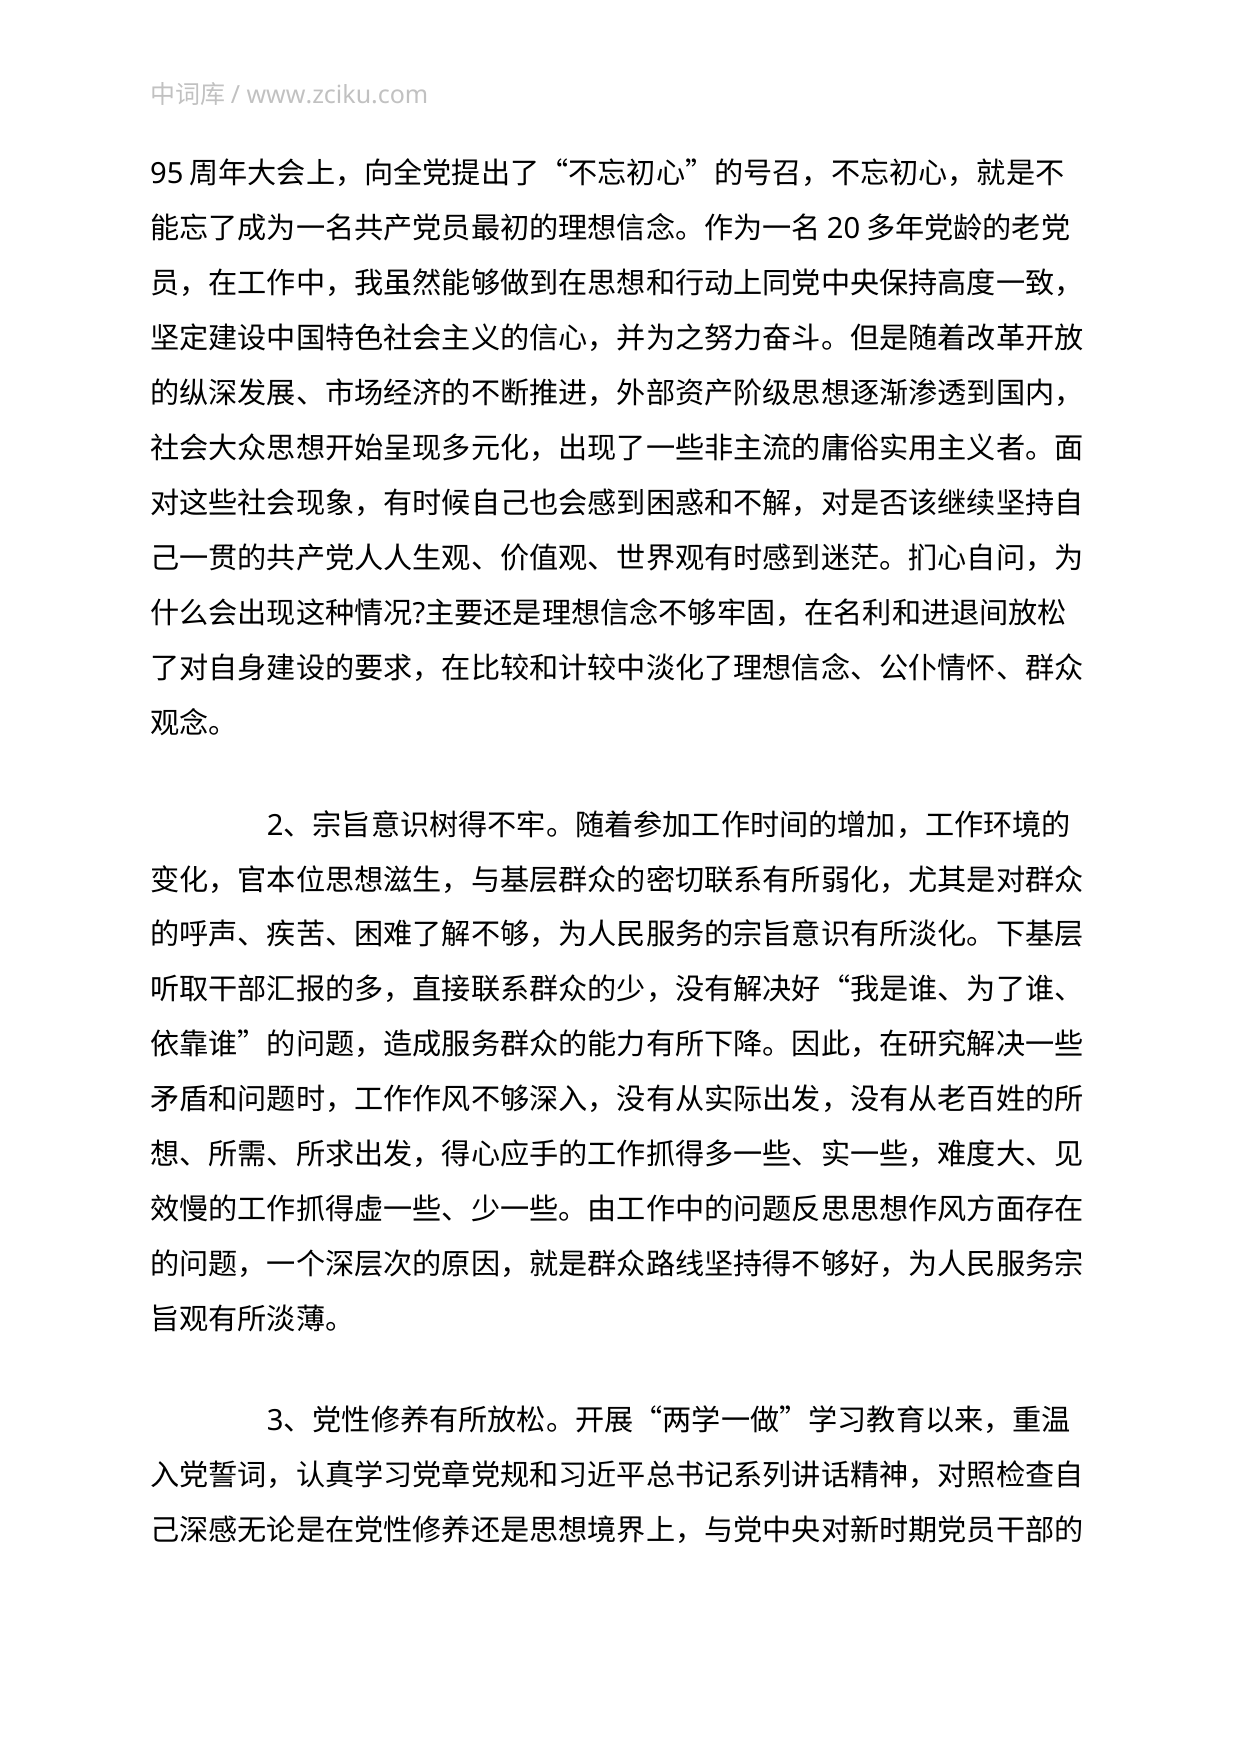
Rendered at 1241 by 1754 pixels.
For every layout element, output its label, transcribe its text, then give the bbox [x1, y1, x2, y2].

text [150, 1397, 1090, 1549]
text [150, 150, 1090, 742]
text 2、宗旨意识树得不牢。随着参加工作时间的增加，工作环境的变化，官本位思想滋生，与基层群众的密切联系有所弱化，尤其是对群众的呼声、疾苦、困难了解不够，为人民服务的宗旨意识有所淡化。下基层听取干部汇报的多，直接联系群众的少，没有解决好“我是谁、为了谁、依靠谁”的问题，造成服务群众的能力有所下降。因此，在研究解决一些矛盾和问题时，工作作风不够深入，没有从实际出发，没有从老百姓的所想、所需、所求出发，得心应手的工作抓得多一些、实一些，难度大、见效慢的工作抓得虚一些、少一些。由工作中的问题反思思想作风方面存在的问题，一个深层次的原因，就是群众路线坚持得不够好，为人民服务宗旨观有所淡薄。 [150, 801, 1090, 1337]
